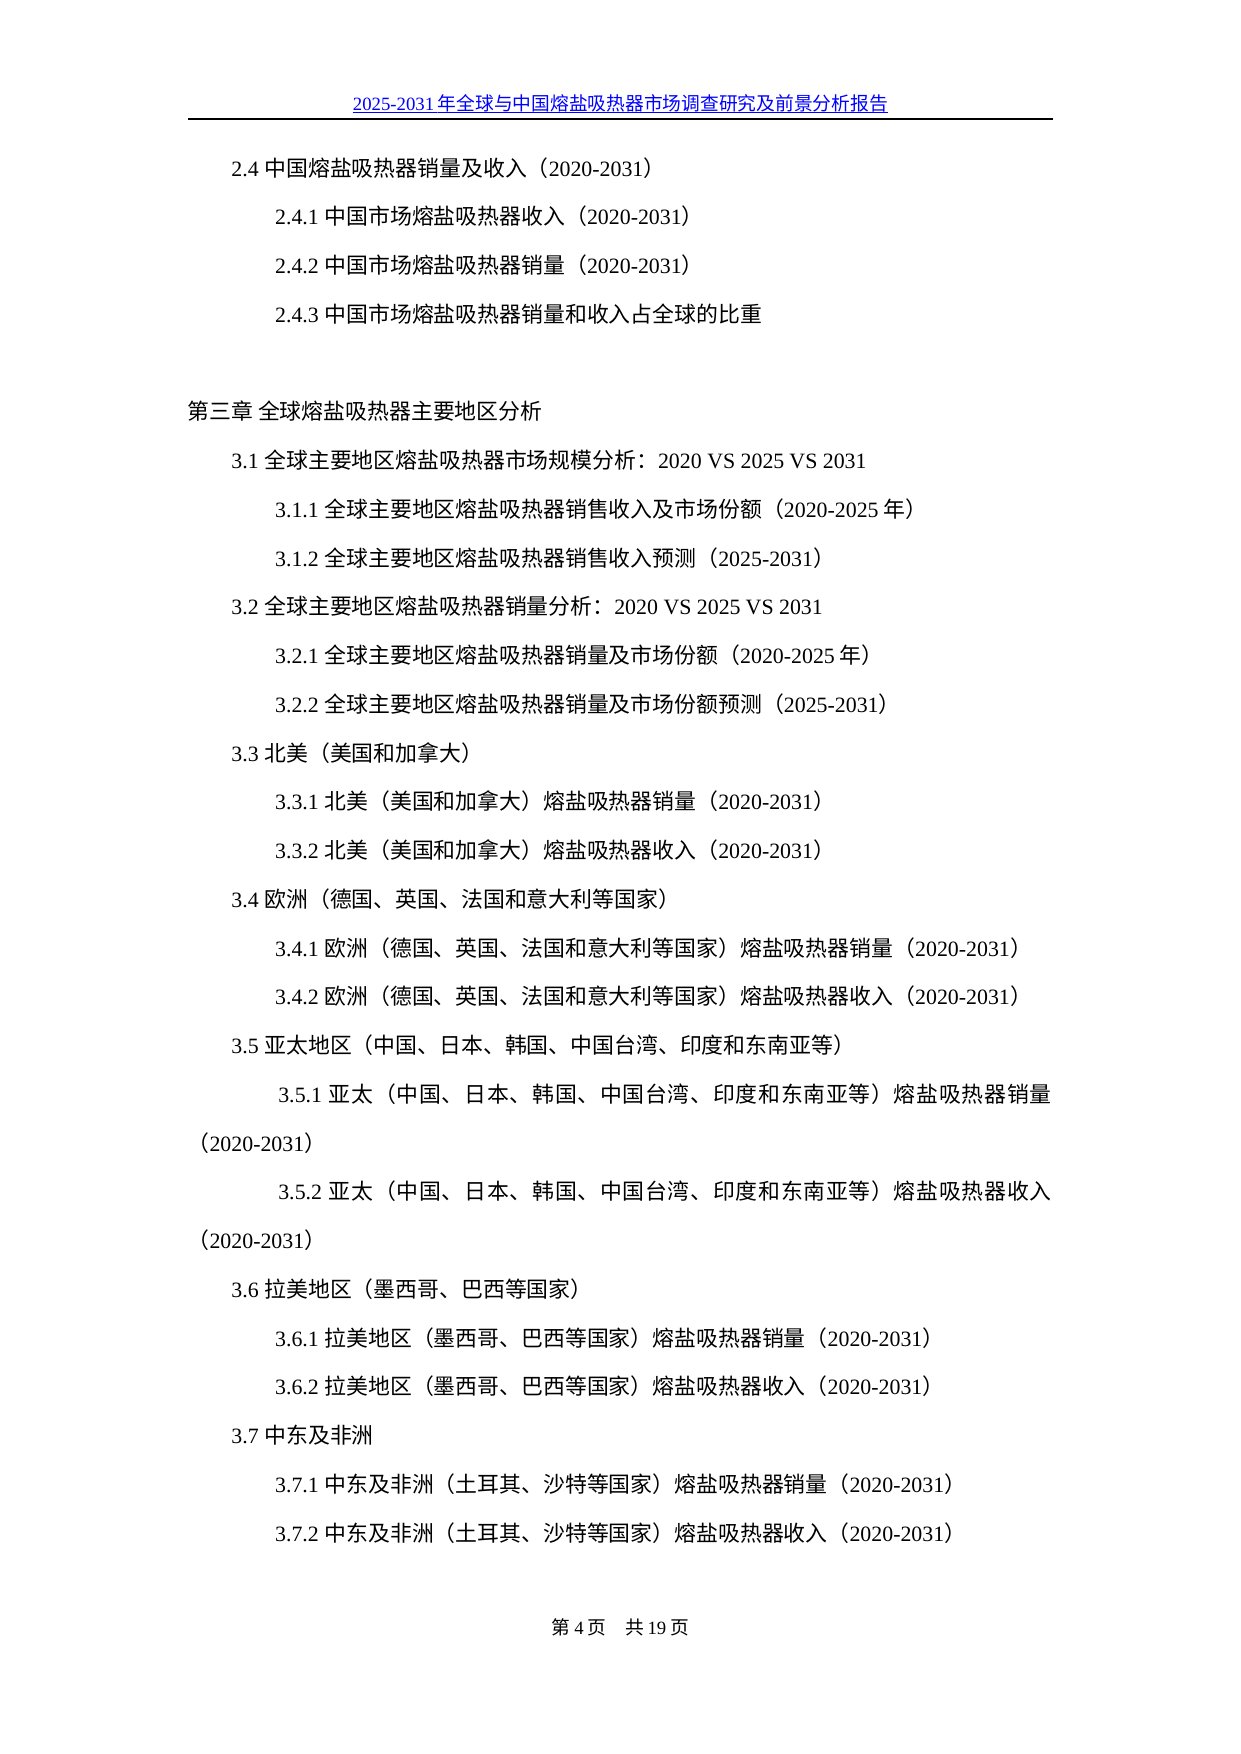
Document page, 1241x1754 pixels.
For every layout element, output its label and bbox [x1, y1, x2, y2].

text [187, 150, 1053, 1548]
